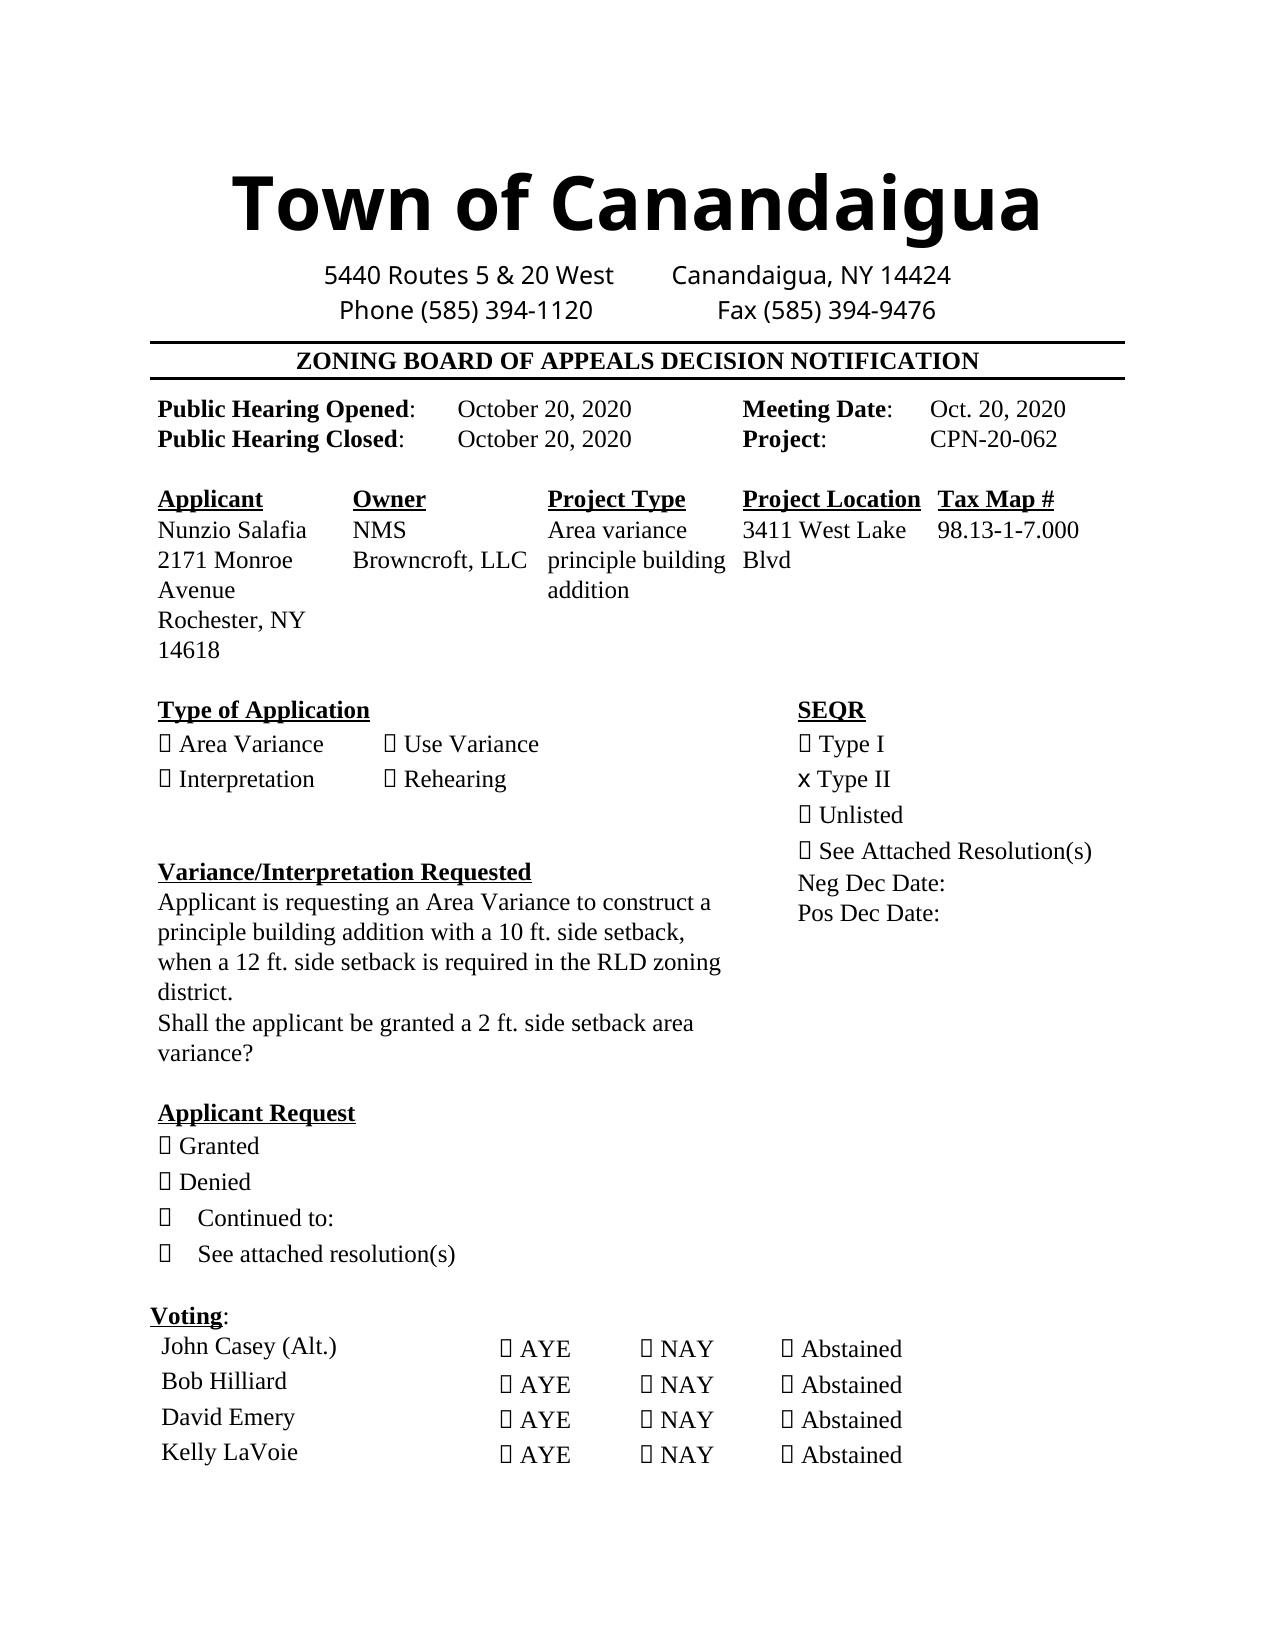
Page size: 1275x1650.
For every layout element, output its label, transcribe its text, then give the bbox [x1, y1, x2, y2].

table_header Public Hearing Opened: October 20, 2020 Public Hearing Closed: October 20, 2020 [150, 394, 735, 454]
table_cell  NAY [628, 1402, 768, 1437]
text Voting: [150, 1301, 1125, 1329]
table_cell David Emery [150, 1402, 487, 1437]
table_header  NAY [628, 1331, 768, 1366]
table_header Tax Map # 98.13-1-7.000 [930, 485, 1125, 665]
text 5440 Routes 5 & 20 West Canandaigua, NY 14424 [150, 257, 1125, 291]
table_header Project Location 3411 West Lake Blvd [735, 485, 930, 665]
table_cell  AYE [487, 1437, 628, 1472]
table_cell Variance/Interpretation Requested Applicant is requesting an Area Variance to construct a principle building addition with a 10 ft. side setback, when a 12 ft. side setback is required in the RLD zoning district. Shall the applicant be granted a 2 ft. side setback area variance? [150, 857, 735, 1098]
table_cell  AYE [487, 1402, 628, 1437]
table_header John Casey (Alt.) [150, 1331, 487, 1366]
table_cell Applicant Request  Granted  Denied  Continued to:  See attached resolution(s) [150, 1098, 735, 1271]
table_header Type of Application  Area Variance  Use Variance  Interpretation  Rehearing [150, 695, 735, 857]
text Phone (585) 394-1120 Fax (585) 394-9476 [150, 293, 1125, 327]
table_cell  Abstained [768, 1366, 1124, 1402]
table_cell  NAY [628, 1437, 768, 1472]
table_cell  Abstained [768, 1402, 1124, 1437]
text Town of Canandaigua [150, 150, 1125, 252]
table_cell Bob Hilliard [150, 1366, 487, 1402]
table_cell  Abstained [768, 1437, 1124, 1472]
table_header Owner NMS Browncroft, LLC [345, 485, 540, 665]
table_header Applicant Nunzio Salafia 2171 Monroe Avenue Rochester, NY 14618 [150, 485, 345, 665]
table_cell  AYE [487, 1366, 628, 1402]
table_header Meeting Date: Oct. 20, 2020 Project: CPN-20-062 [735, 394, 1125, 454]
table_header  AYE [487, 1331, 628, 1366]
table_header SEQR  Type I x Type II  Unlisted  See Attached Resolution(s) Neg Dec Date: Pos Dec Date: [735, 695, 1125, 1271]
text ZONING BOARD OF APPEALS DECISION NOTIFICATION [150, 344, 1125, 377]
table_header Project Type Area variance principle building addition [540, 485, 735, 665]
table_cell  NAY [628, 1366, 768, 1402]
table_cell Kelly LaVoie [150, 1437, 487, 1472]
table_header  Abstained [768, 1331, 1124, 1366]
